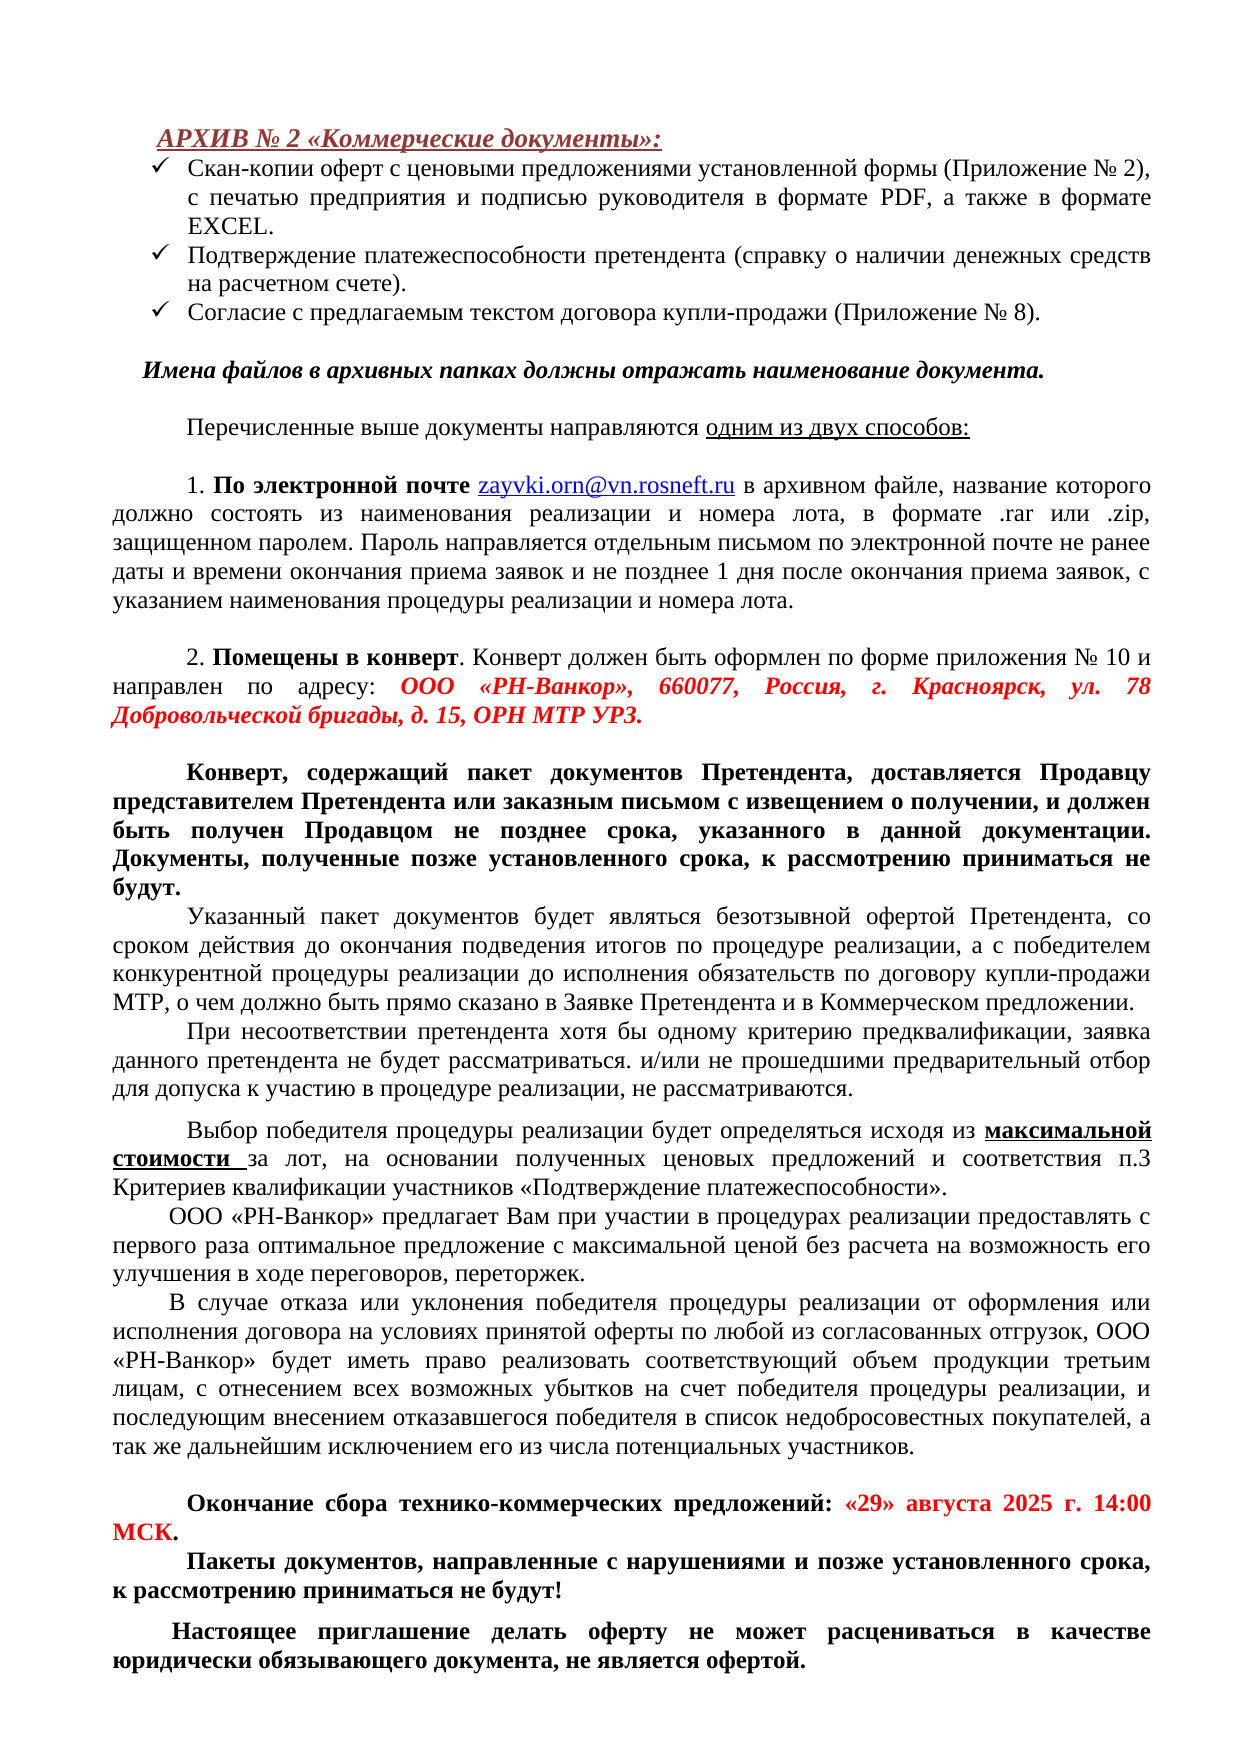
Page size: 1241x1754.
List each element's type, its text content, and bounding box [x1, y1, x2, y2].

text Пакеты документов, направленные с нарушениями и позже установленного срока, к рассмотрению приниматься не будут! [112, 1546, 1152, 1603]
text Конверт, содержащий пакет документов Претендента, доставляется Продавцу представителем Претендента или заказным письмом с извещением о получении, и должен быть получен Продавцом не позднее срока, указанного в данной документации. Документы, полученные позже установленного срока, к рассмотрению приниматься не будут. [112, 757, 1152, 901]
list Подтверждение платежеспособности претендента (справку о наличии денежных средств на расчетном счете). [150, 240, 1152, 297]
text Выбор победителя процедуры реализации будет определяться исходя из максимальной стоимости за лот, на основании полученных ценовых предложений и соответствия п.3 Критериев квалификации участников «Подтверждение платежеспособности». [112, 1115, 1152, 1201]
text При несоответствии претендента хотя бы одному критерию предквалификации, заявка данного претендента не будет рассматриваться. и/или не прошедшими предварительный отбор для допуска к участию в процедуре реализации, не рассматриваются. [112, 1016, 1152, 1102]
text Настоящее приглашение делать оферту не может расцениваться в качестве юридически обязывающего документа, не является офертой. [112, 1616, 1152, 1673]
subtitle Скан-копии оферт с ценовыми предложениями установленной формы (Приложение № 2), с печатью предприятия и подписью руководителя в формате PDF, а также в формате EXCEL. [150, 153, 1152, 240]
text ООО «РН-Ванкор» предлагает Вам при участии в процедурах реализации предоставлять с первого раза оптимальное предложение с максимальной ценой без расчета на возможность его улучшения в ходе переговоров, переторжек. [112, 1201, 1152, 1287]
list Согласие с предлагаемым текстом договора купли-продажи (Приложение № 8). [150, 297, 1152, 326]
text Окончание сбора технико-коммерческих предложений: «29» августа 2025 г. 14:00 МСК. [112, 1488, 1152, 1546]
text В случае отказа или уклонения победителя процедуры реализации от оформления или исполнения договора на условиях принятой оферты по любой из согласованных отгрузок, ООО «РН-Ванкор» будет иметь право реализовать соответствующий объем продукции третьим лицам, с отнесением всех возможных убытков на счет победителя процедуры реализации, и последующим внесением отказавшегося победителя в список недобросовестных покупателей, а так же дальнейшим исключением его из числа потенциальных участников. [112, 1287, 1152, 1460]
text 1. По электронной почте zayvki.orn@vn.rosneft.ru в архивном файле, название которого должно состоять из наименования реализации и номера лота, в формате .rar или .zip, защищенном паролем. Пароль направляется отдельным письмом по электронной почте не ранее даты и времени окончания приема заявок и не позднее 1 дня после окончания приема заявок, с указанием наименования процедуры реализации и номера лота. [112, 470, 1152, 613]
subtitle АРХИВ № 2 «Коммерческие документы»: [112, 122, 1152, 153]
text Перечисленные выше документы направляются одним из двух способов: [112, 412, 1152, 441]
text 2. Помещены в конверт. Конверт должен быть оформлен по форме приложения № 10 и направлен по адресу: ООО «РН-Ванкор», 660077, Россия, г. Красноярск, ул. 78 Добровольческой бригады, д. 15, ОРН МТР УРЗ. [112, 642, 1152, 728]
subtitle Имена файлов в архивных папках должны отражать наименование документа. [142, 355, 1152, 383]
text Указанный пакет документов будет являться безотзывной офертой Претендента, со сроком действия до окончания подведения итогов по процедуре реализации, а с победителем конкурентной процедуры реализации до исполнения обязательств по договору купли-продажи МТР, о чем должно быть прямо сказано в Заявке Претендента и в Коммерческом предложении. [112, 901, 1152, 1016]
